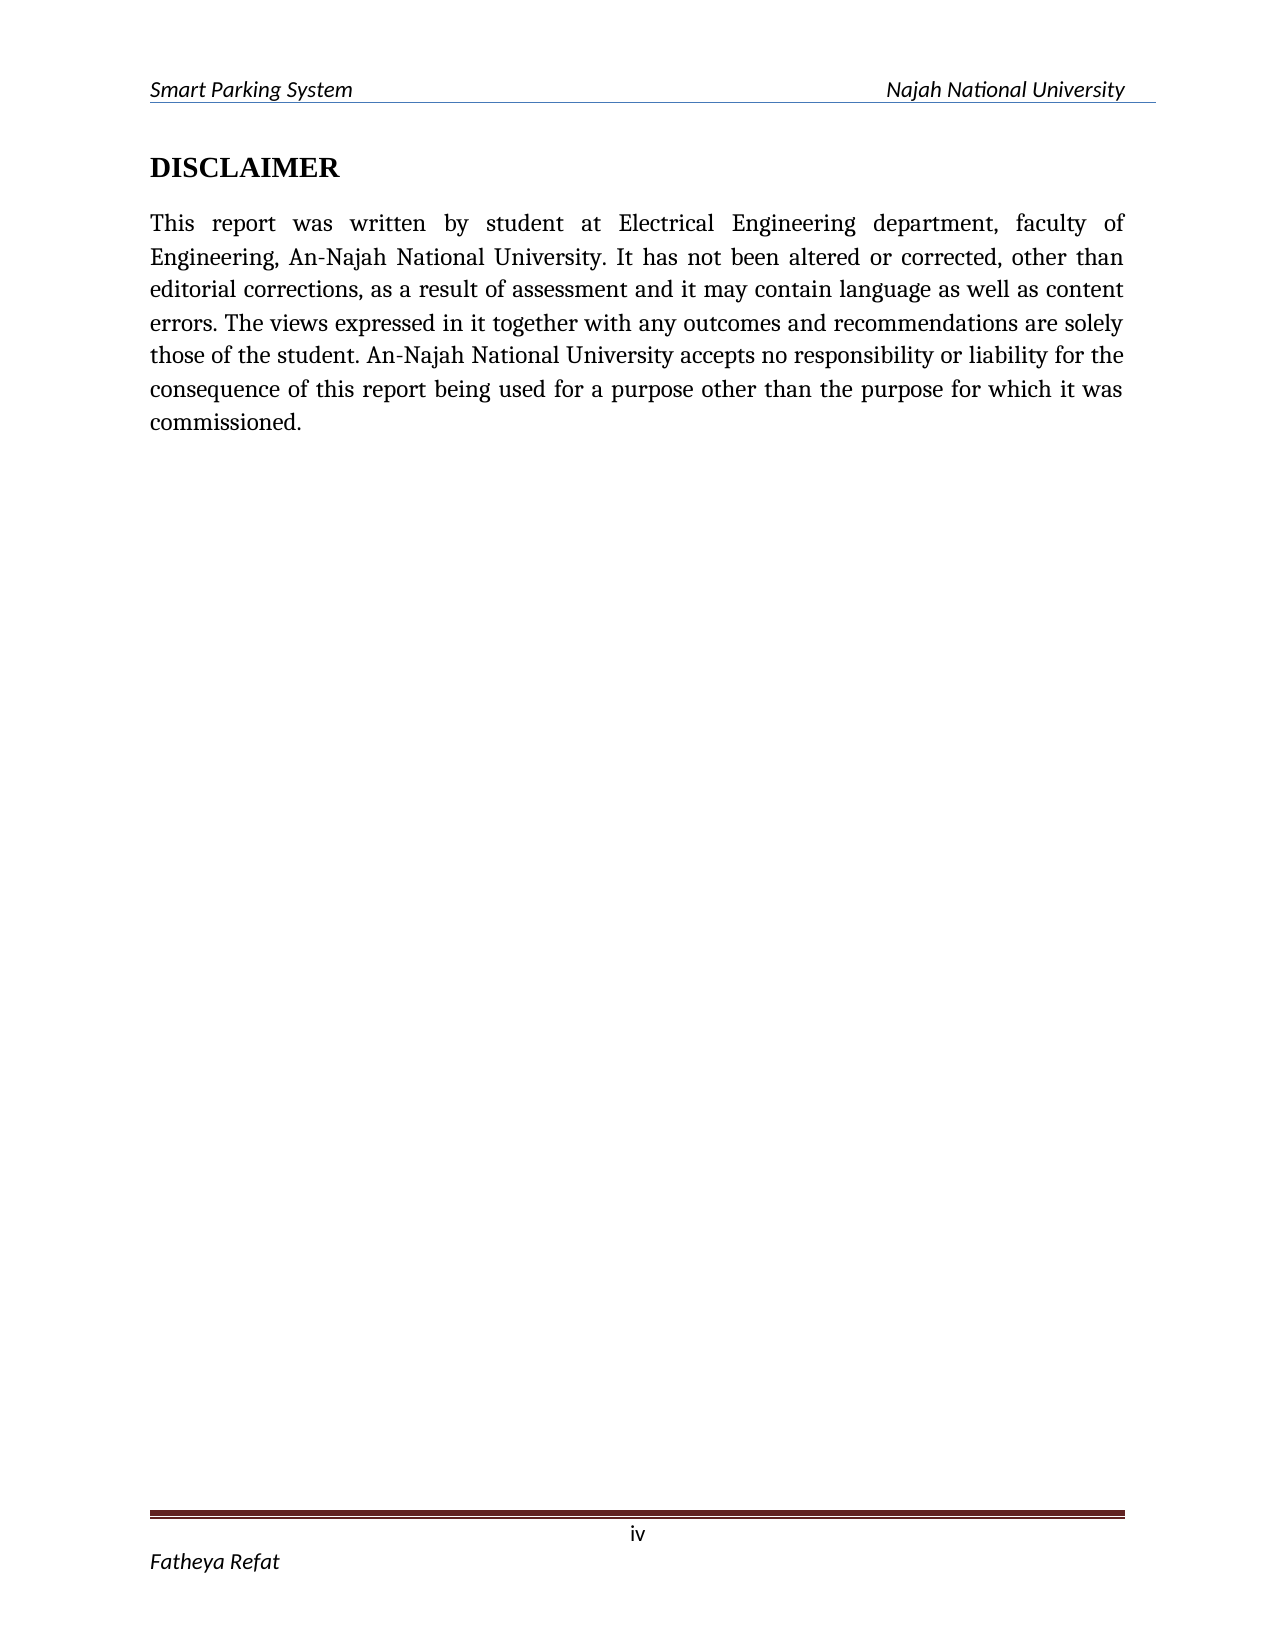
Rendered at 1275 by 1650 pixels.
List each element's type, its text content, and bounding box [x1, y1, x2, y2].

text This report was written by student at Electrical Engineering department, faculty of Engineering, An-Najah National University. It has not been altered or corrected, other than editorial corrections, as a result of assessment and it may contain language as well as content errors. The views expressed in it together with any outcomes and recommendations are solely those of the student. An-Najah National University accepts no responsibility or liability for the consequence of this report being used for a purpose other than the purpose for which it was commissioned. [150, 209, 1125, 436]
text DISCLAIMER [150, 150, 1125, 183]
